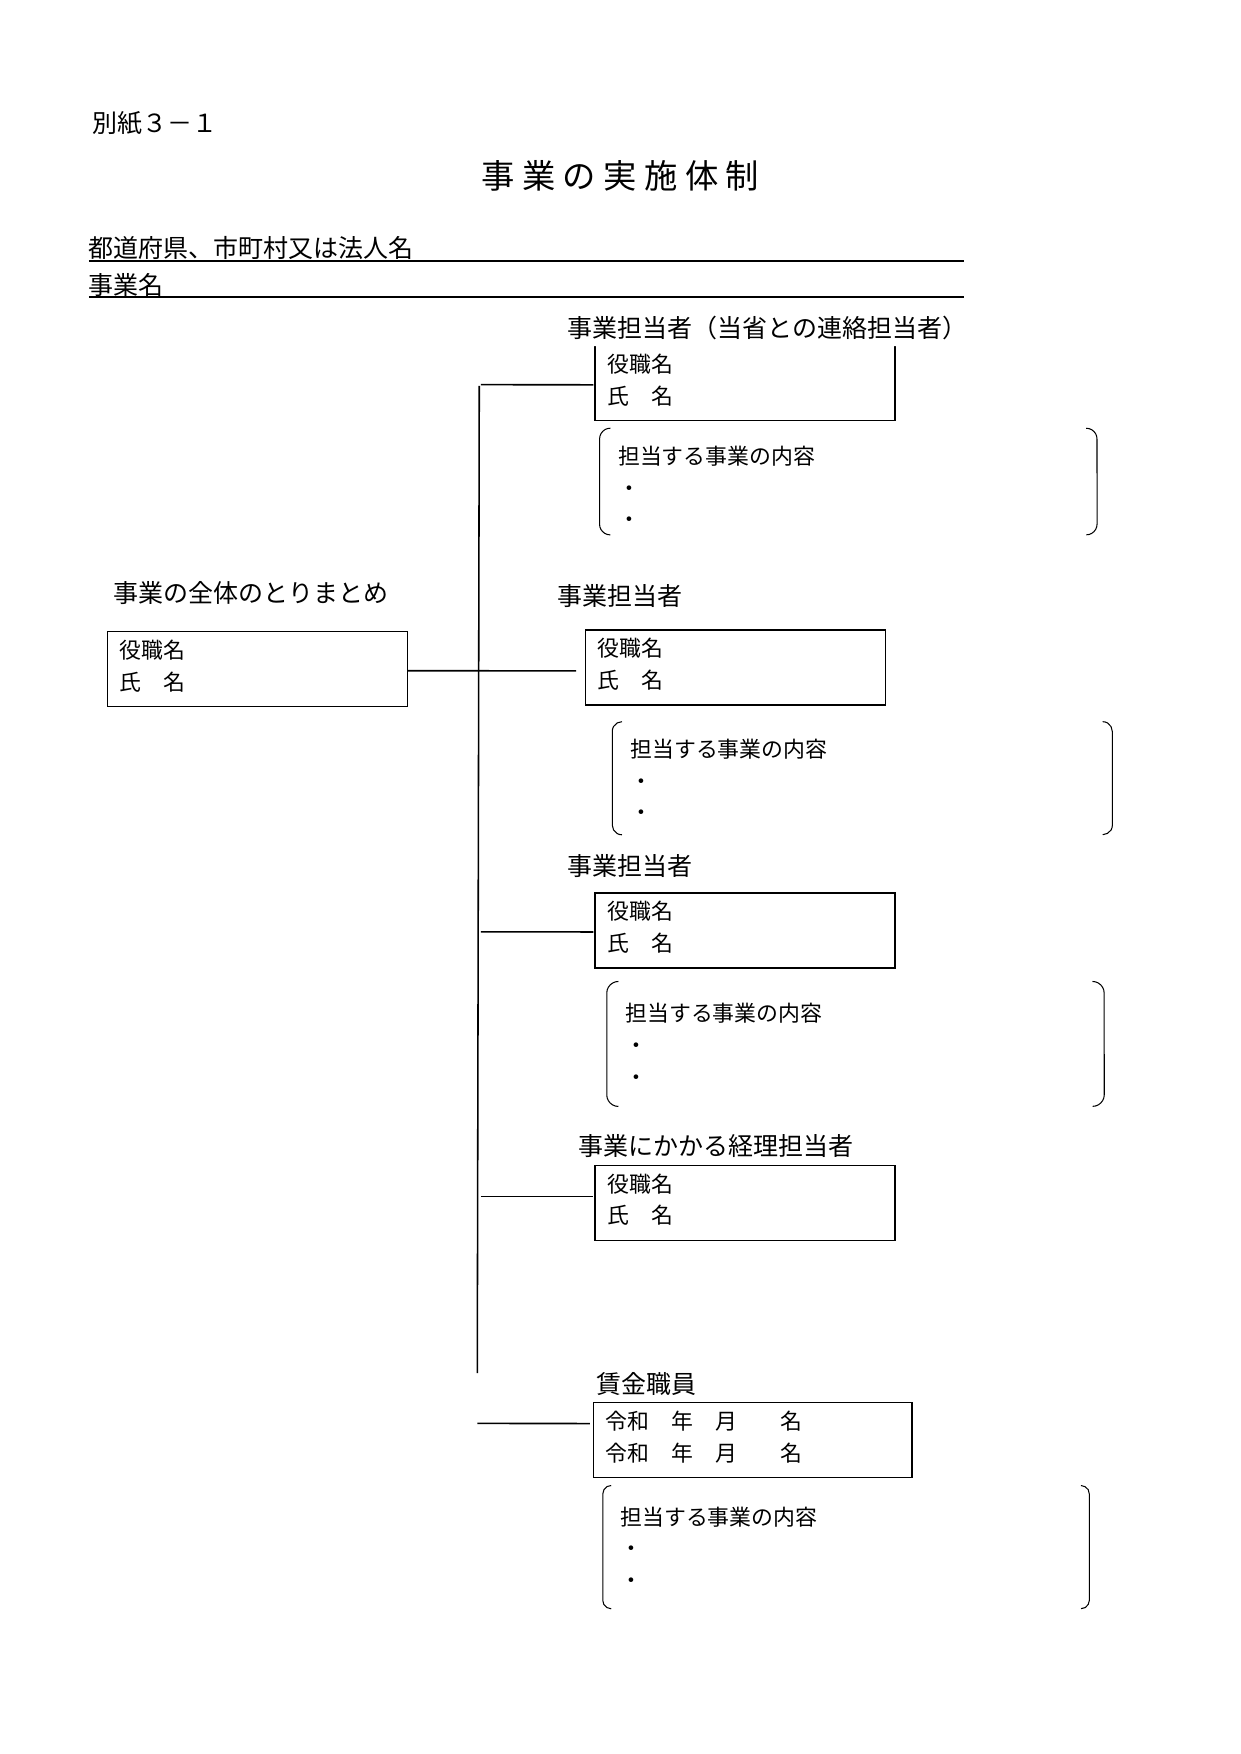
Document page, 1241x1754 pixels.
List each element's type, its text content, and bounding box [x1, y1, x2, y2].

text 都道府県、市町村又は法人名 [89, 229, 1152, 265]
text 事業の全体のとりまとめ [480, 574, 1152, 610]
text 事 業 の 実 施 体 制 [89, 149, 1152, 198]
text 事業の全体のとりまとめ [89, 574, 478, 610]
text 事業名 [89, 265, 1152, 301]
